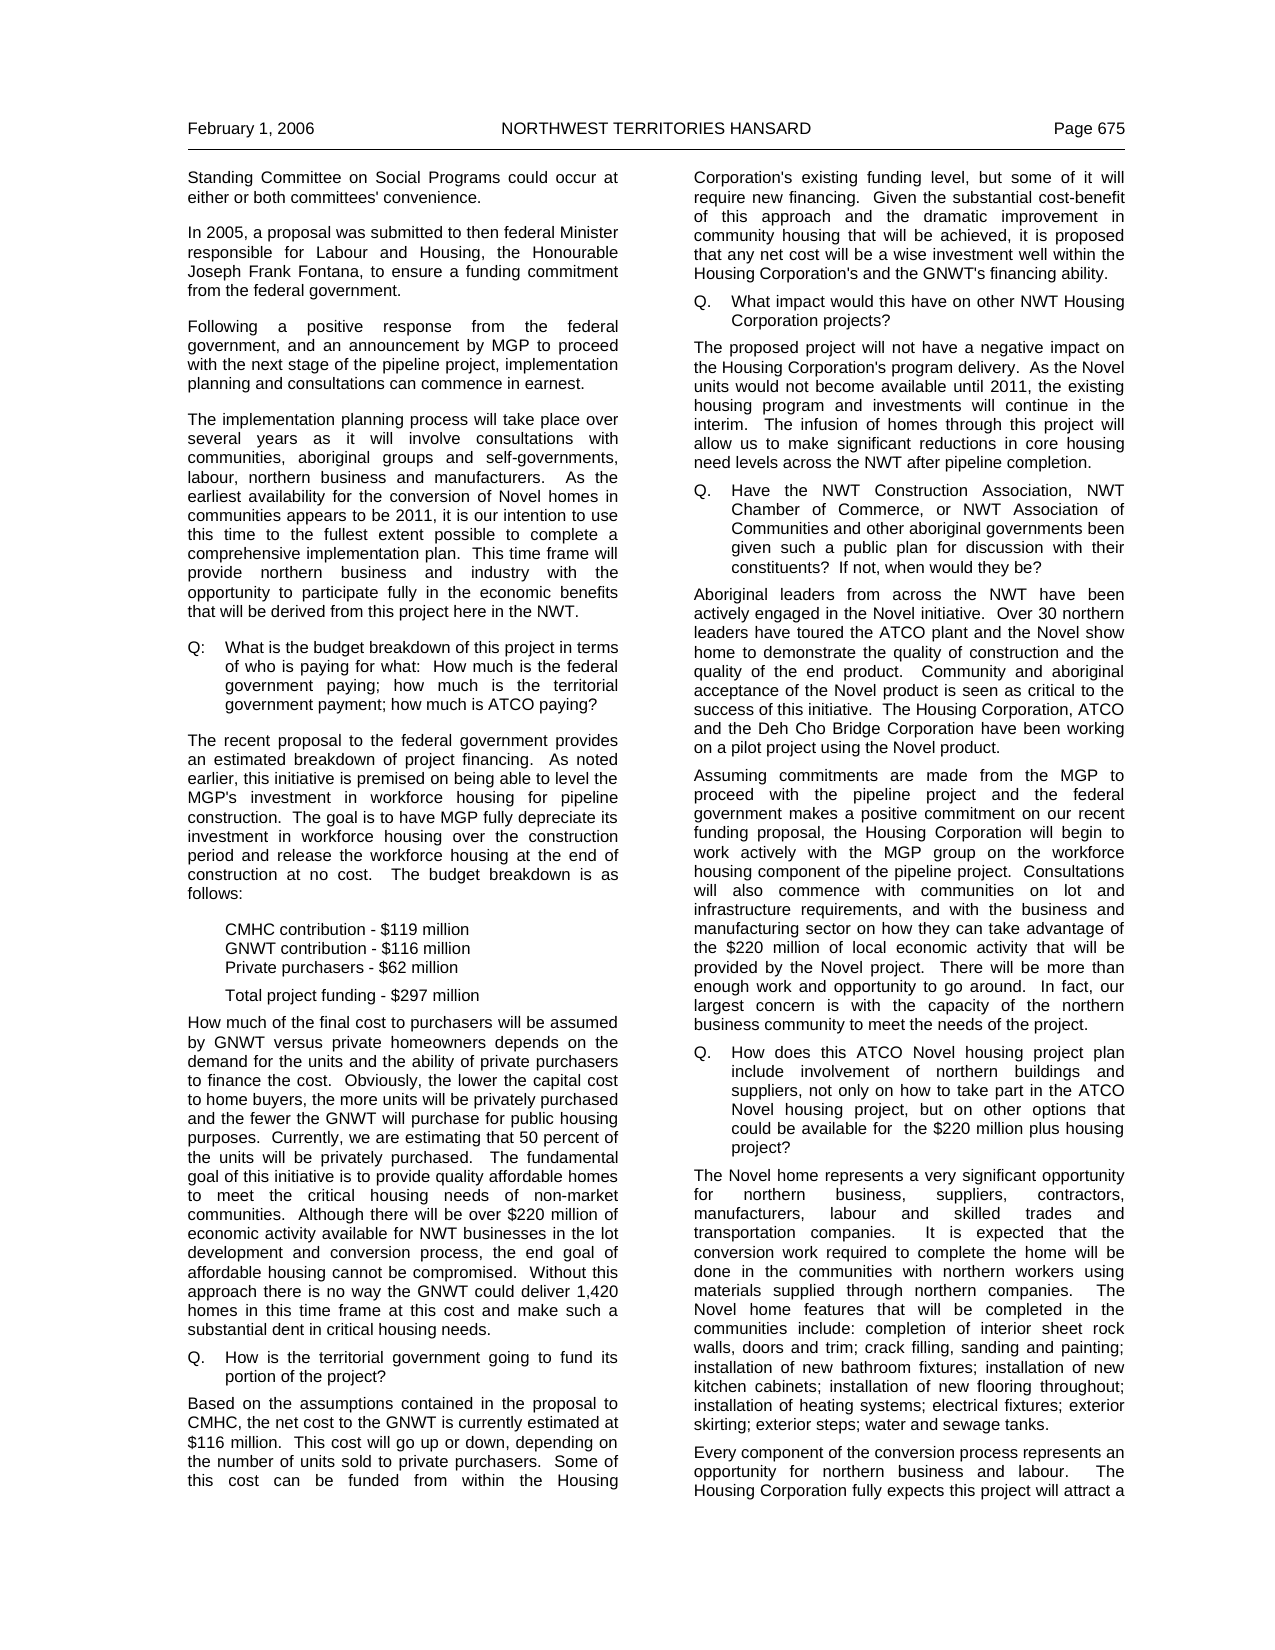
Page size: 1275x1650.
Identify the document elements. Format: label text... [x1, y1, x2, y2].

text Based on the assumptions contained in the proposal to CMHC, the net cost to the GNWT is currently estimated at $116 million. This cost will go up or down, depending on the number of units sold to private purchasers. Some of this cost can be funded from within the Housing Corporation's existing funding level, but some of it will require new financing. Given the substantial cost-benefit of this approach and the dramatic improvement in community housing that will be achieved, it is proposed that any net cost will be a wise investment well within the Housing Corporation's and the GNWT's financing ability. [694, 168, 1125, 283]
text The Novel home represents a very significant opportunity for northern business, suppliers, contractors, manufacturers, labour and skilled trades and transportation companies. It is expected that the conversion work required to complete the home will be done in the communities with northern workers using materials supplied through northern companies. The Novel home features that will be completed in the communities include: completion of interior sheet rock walls, doors and trim; crack filling, sanding and painting; installation of new bathroom fixtures; installation of new kitchen cabinets; installation of new flooring throughout; installation of heating systems; electrical fixtures; exterior skirting; exterior steps; water and sewage tanks. [694, 1166, 1125, 1434]
text CMHC contribution - $119 million [225, 920, 619, 939]
text GNWT contribution - $116 million [225, 939, 619, 958]
text Following a positive response from the federal government, and an announcement by MGP to proceed with the next stage of the pipeline project, implementation planning and consultations can commence in earnest. [187, 317, 619, 393]
text Assuming commitments are made from the MGP to proceed with the pipeline project and the federal government makes a positive commitment on our recent funding proposal, the Housing Corporation will begin to work actively with the MGP group on the workforce housing component of the pipeline project. Consultations will also commence with communities on lot and infrastructure requirements, and with the business and manufacturing sector on how they can take advantage of the $220 million of local economic activity that will be provided by the Novel project. There will be more than enough work and opportunity to go around. In fact, our largest concern is with the capacity of the northern business community to meet the needs of the project. [694, 766, 1125, 1034]
text Total project funding - $297 million [225, 986, 619, 1005]
text Aboriginal leaders from across the NWT have been actively engaged in the Novel initiative. Over 30 northern leaders have toured the ATCO plant and the Novel show home to demonstrate the quality of construction and the quality of the end product. Community and aboriginal acceptance of the Novel product is seen as critical to the success of this initiative. The Housing Corporation, ATCO and the Deh Cho Bridge Corporation have been working on a pilot project using the Novel product. [694, 585, 1125, 757]
text Q. How is the territorial government going to fund its portion of the project? [187, 1347, 619, 1386]
text Q. How does this ATCO Novel housing project plan include involvement of northern buildings and suppliers, not only on how to take part in the ATCO Novel housing project, but on other options that could be available for the $220 million plus housing project? [694, 1042, 1125, 1157]
text Q. Have the NWT Construction Association, NWT Chamber of Commerce, or NWT Association of Communities and other aboriginal governments been given such a public plan for discussion with their constituents? If not, when would they be? [694, 481, 1125, 577]
text The proposed project will not have a negative impact on the Housing Corporation's program delivery. As the Novel units would not become available until 2011, the existing housing program and investments will continue in the interim. The infusion of homes through this project will allow us to make significant reductions in core housing need levels across the NWT after pipeline completion. [694, 338, 1125, 472]
text Q: What is the budget breakdown of this project in terms of who is paying for what: How much is the federal government paying; how much is the territorial government payment; how much is ATCO paying? [187, 637, 619, 714]
text How much of the final cost to purchasers will be assumed by GNWT versus private homeowners depends on the demand for the units and the ability of private purchasers to finance the cost. Obviously, the lower the capital cost to home buyers, the more units will be privately purchased and the fewer the GNWT will purchase for public housing purposes. Currently, we are estimating that 50 percent of the units will be privately purchased. The fundamental goal of this initiative is to provide quality affordable homes to meet the critical housing needs of non-market communities. Although there will be over $220 million of economic activity available for NWT businesses in the lot development and conversion process, the end goal of affordable housing cannot be compromised. Without this approach there is no way the GNWT could deliver 1,420 homes in this time frame at this cost and make such a substantial dent in critical housing needs. [187, 1013, 619, 1339]
text Private purchasers - $62 million [225, 958, 619, 977]
text Based on the assumptions contained in the proposal to CMHC, the net cost to the GNWT is currently estimated at $116 million. This cost will go up or down, depending on the number of units sold to private purchasers. Some of this cost can be funded from within the Housing Corporation's existing funding level, but some of it will require new financing. Given the substantial cost-benefit of this approach and the dramatic improvement in community housing that will be achieved, it is proposed that any net cost will be a wise investment well within the Housing Corporation's and the GNWT's financing ability. [187, 1394, 619, 1490]
text In 2005, a proposal was submitted to then federal Minister responsible for Labour and Housing, the Honourable Joseph Frank Fontana, to ensure a funding commitment from the federal government. [187, 223, 619, 300]
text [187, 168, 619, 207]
text Q. What impact would this have on other NWT Housing Corporation projects? [694, 292, 1125, 330]
text The recent proposal to the federal government provides an estimated breakdown of project financing. As noted earlier, this initiative is premised on being able to level the MGP's investment in workforce housing for pipeline construction. The goal is to have MGP fully depreciate its investment in workforce housing over the construction period and release the workforce housing at the end of construction at no cost. The budget breakdown is as follows: [187, 731, 619, 903]
text The implementation planning process will take place over several years as it will involve consultations with communities, aboriginal groups and self-governments, labour, northern business and manufacturers. As the earliest availability for the conversion of Novel homes in communities appears to be 2011, it is our intention to use this time to the fullest extent possible to complete a comprehensive implementation plan. This time frame will provide northern business and industry with the opportunity to participate fully in the economic benefits that will be derived from this project here in the NWT. [187, 410, 619, 621]
